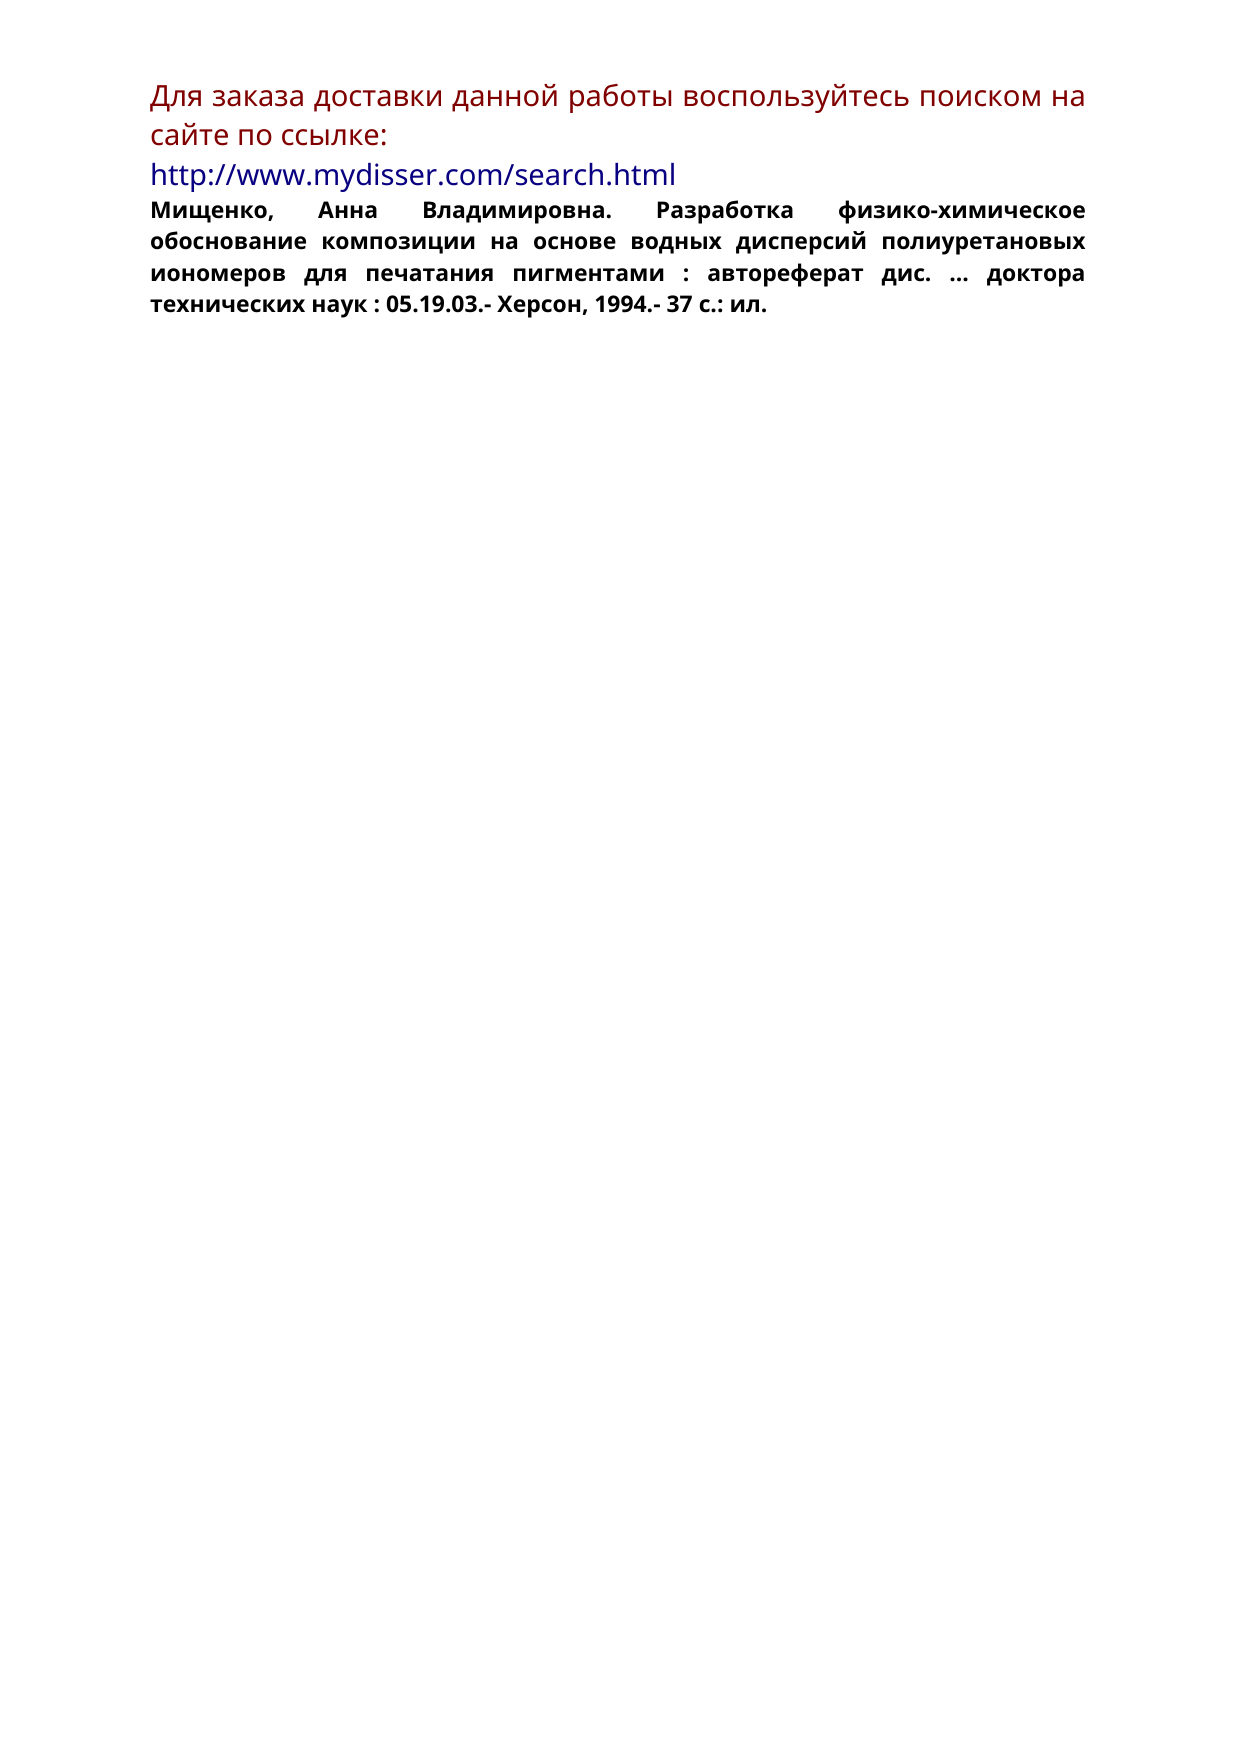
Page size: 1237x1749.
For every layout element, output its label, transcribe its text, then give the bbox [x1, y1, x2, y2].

text Мищенко, Анна Владимировна. Разработка физико-химическое обоснование композиции на основе водных дисперсий полиуретановых иономеров для печатания пигментами : автореферат дис. ... доктора технических наук : 05.19.03.- Херсон, 1994.- 37 с.: ил. [150, 194, 1086, 319]
